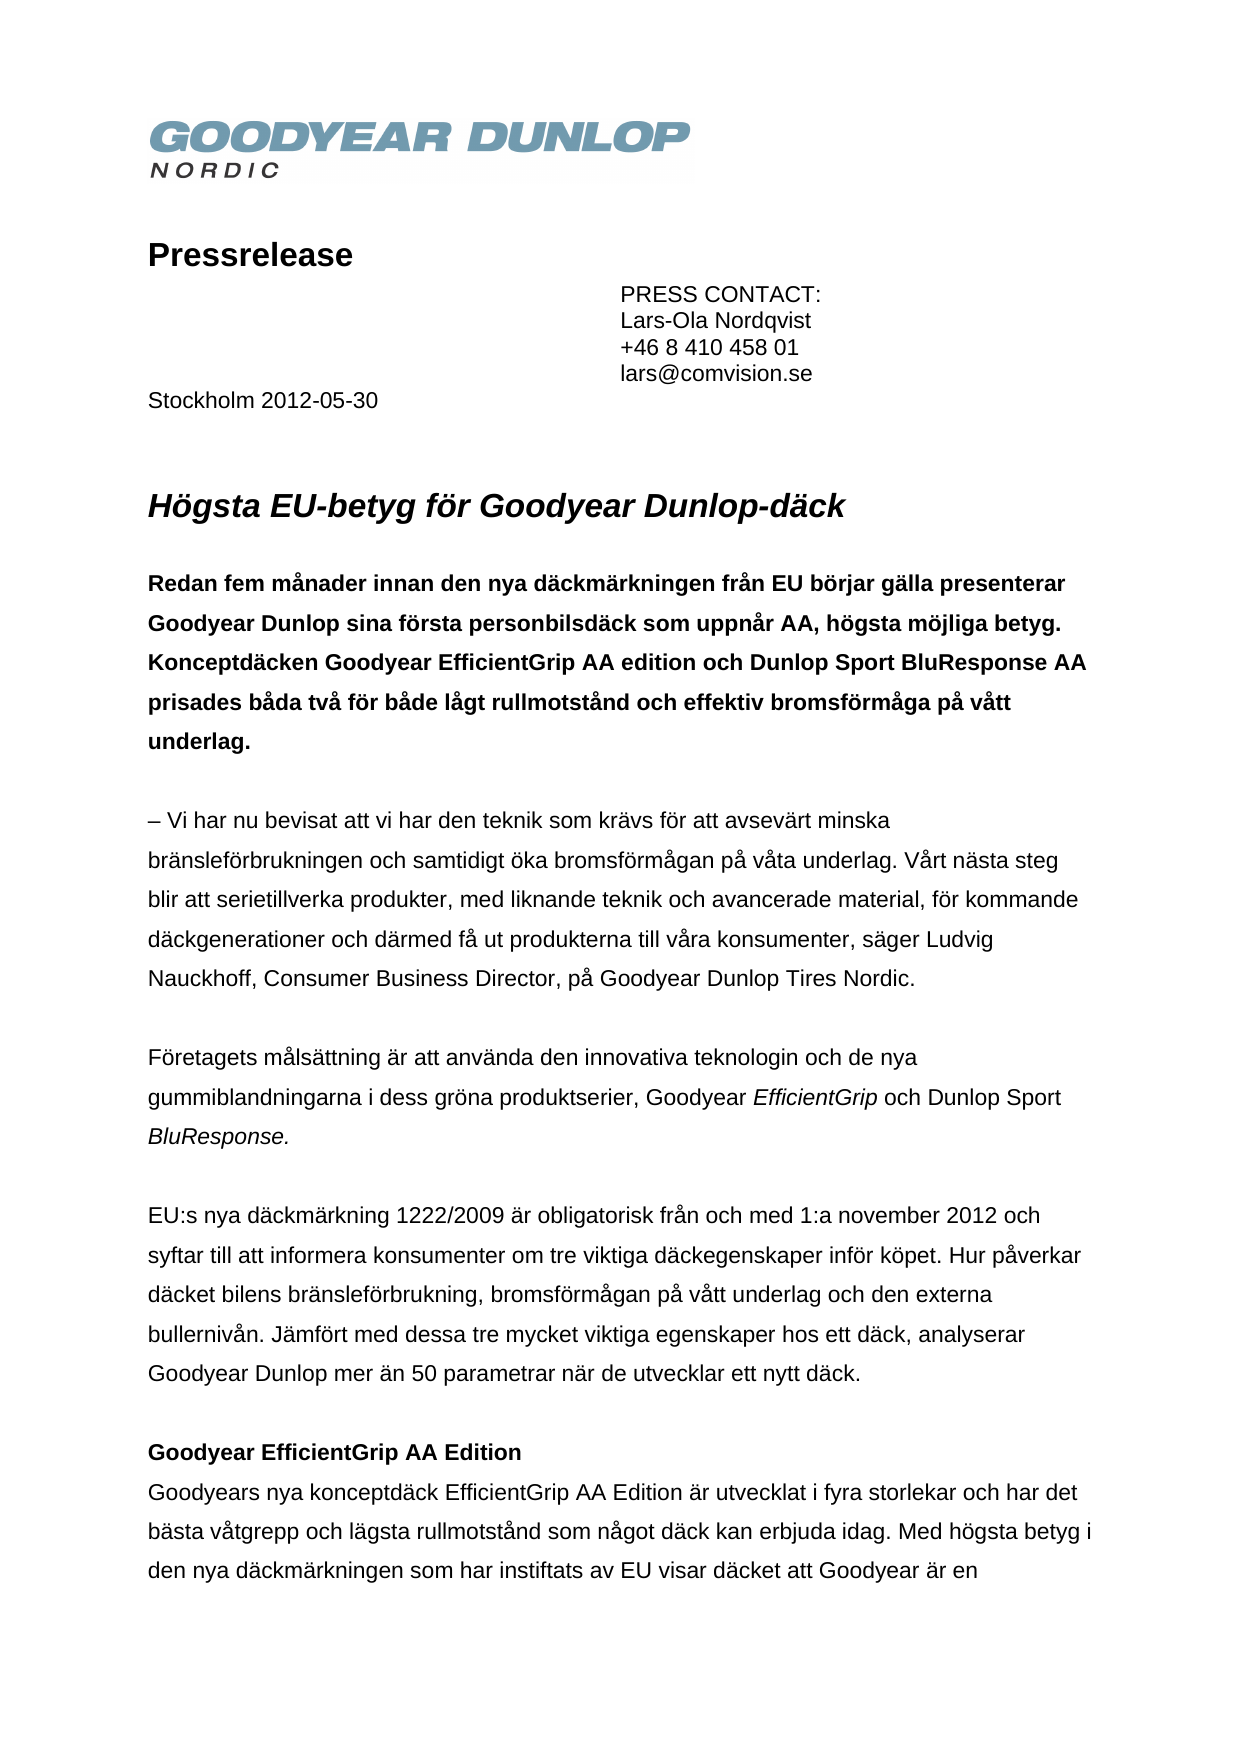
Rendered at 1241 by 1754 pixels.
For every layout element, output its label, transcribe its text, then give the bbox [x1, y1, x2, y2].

picture [147, 118, 695, 184]
text Lars-Ola Nordqvist [148, 307, 1092, 334]
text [148, 1478, 1092, 1584]
text Stockholm 2012-05-30 [148, 387, 1092, 413]
text lars@comvision.se [148, 360, 1092, 387]
text Goodyear EfficientGrip AA Edition [148, 1439, 1092, 1465]
text Företagets målsättning är att använda den innovativa teknologin och de nya gummiblandningarna i dess gröna produktserier, Goodyear EfficientGrip och Dunlop Sport BluResponse. [148, 1044, 1092, 1149]
subtitle Högsta EU-betyg för Goodyear Dunlop-däck [148, 486, 1092, 525]
text +46 8 410 458 01 [148, 334, 1092, 360]
text EU:s nya däckmärkning 1222/2009 är obligatorisk från och med 1:a november 2012 och syftar till att informera konsumenter om tre viktiga däckegenskaper inför köpet. Hur påverkar däcket bilens bränsleförbrukning, bromsförmågan på vått underlag och den externa bullernivån. Jämfört med dessa tre mycket viktiga egenskaper hos ett däck, analyserar Goodyear Dunlop mer än 50 parametrar när de utvecklar ett nytt däck. [148, 1202, 1092, 1386]
text Redan fem månader innan den nya däckmärkningen från EU börjar gälla presenterar Goodyear Dunlop sina första personbilsdäck som uppnår AA, högsta möjliga betyg. Konceptdäcken Goodyear EfficientGrip AA edition och Dunlop Sport BluResponse AA prisades båda två för både lågt rullmotstånd och effektiv bromsförmåga på vått underlag. [148, 570, 1092, 755]
text Pressrelease [148, 235, 1092, 273]
text PRESS CONTACT: [148, 281, 1092, 307]
text – Vi har nu bevisat att vi har den teknik som krävs för att avsevärt minska bränsleförbrukningen och samtidigt öka bromsförmågan på våta underlag. Vårt nästa steg blir att serietillverka produkter, med liknande teknik och avancerade material, för kommande däckgenerationer och därmed få ut produkterna till våra konsumenter, säger Ludvig Nauckhoff, Consumer Business Director, på Goodyear Dunlop Tires Nordic. [148, 807, 1092, 992]
